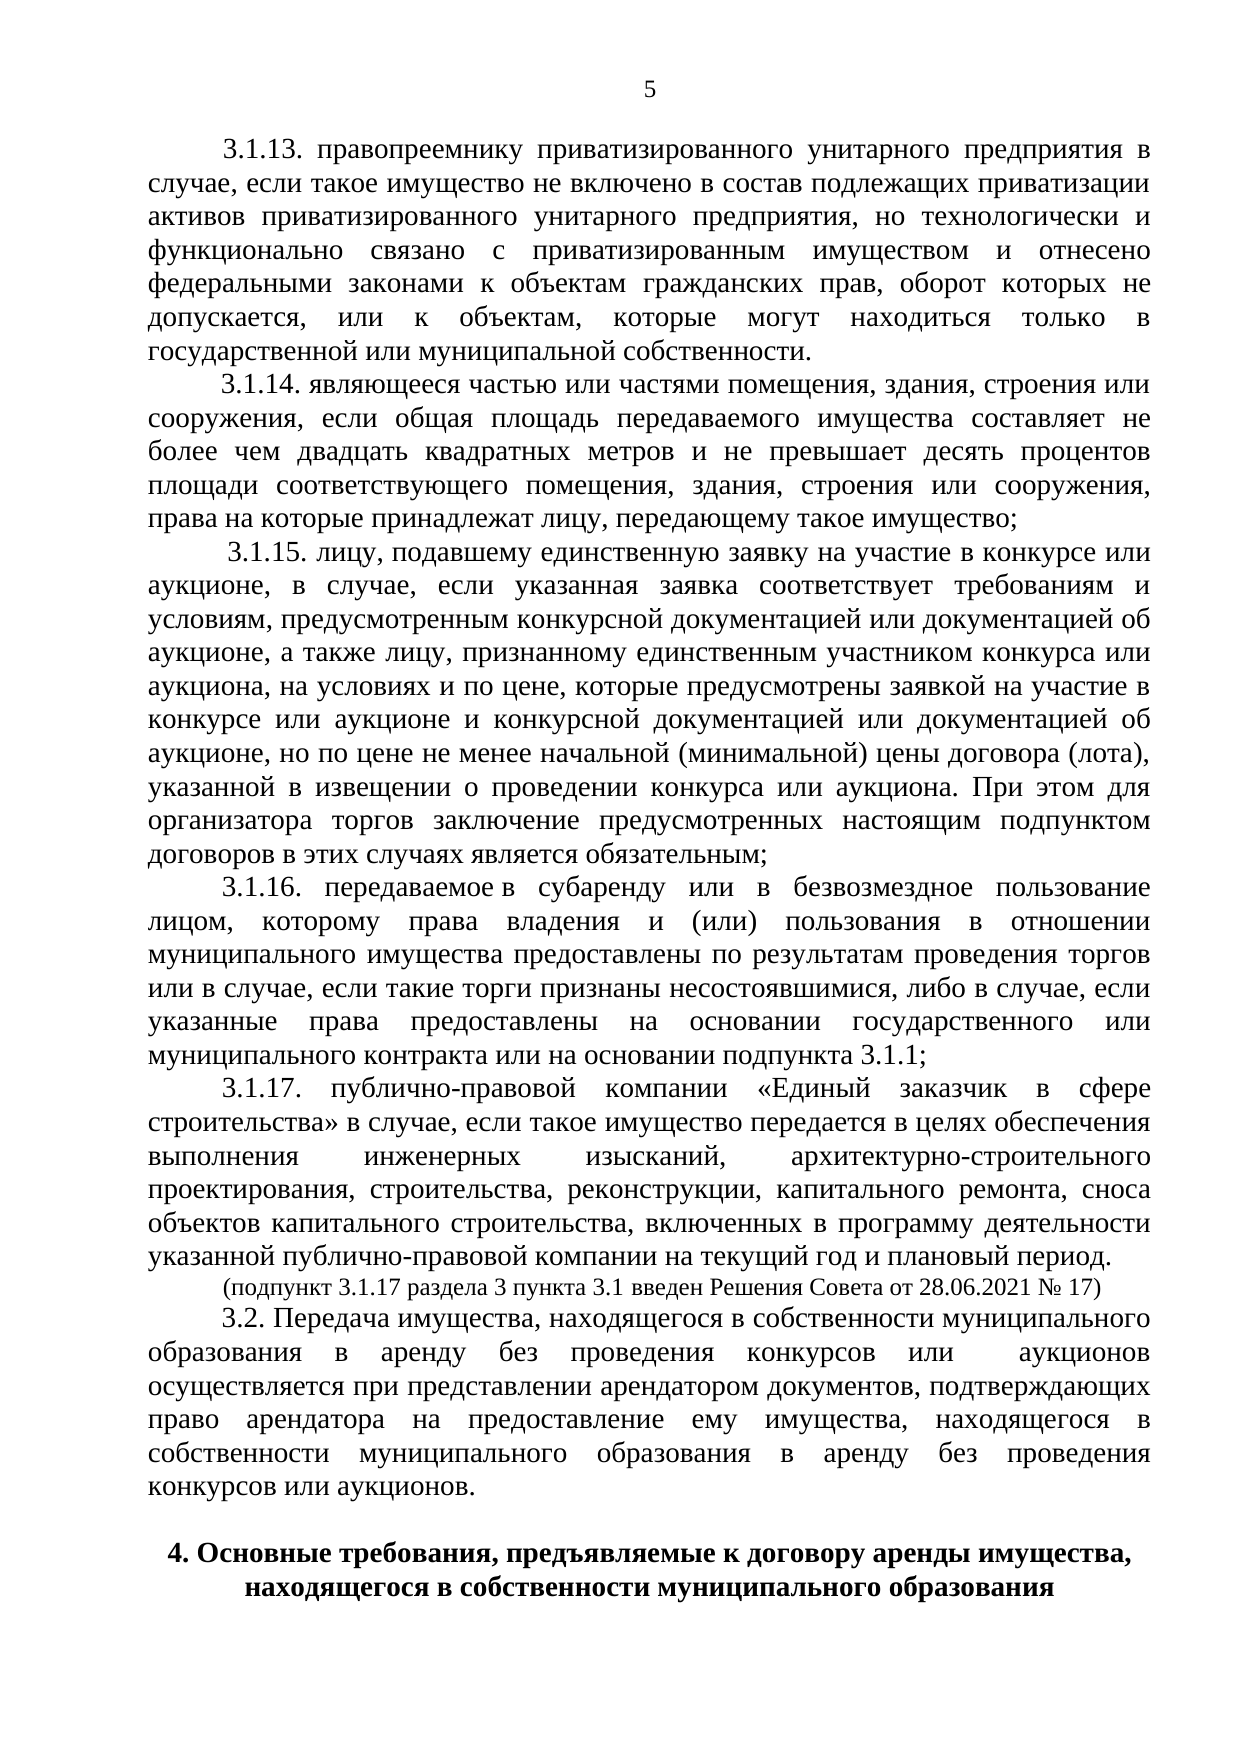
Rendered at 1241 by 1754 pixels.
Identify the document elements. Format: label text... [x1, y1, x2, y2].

text 3.1.16. передаваемое в субаренду или в безвозмездное пользование лицом, которому права владения и (или) пользования в отношении муниципального имущества предоставлены по результатам проведения торгов или в случае, если такие торги признаны несостоявшимися, либо в случае, если указанные права предоставлены на основании государственного или муниципального контракта или на основании подпункта 3.1.1; [148, 869, 1152, 1071]
text (подпункт 3.1.17 раздела 3 пункта 3.1 введен Решения Совета от 28.06.2021 № 17) [148, 1272, 1152, 1301]
text 4. Основные требования, предъявляемые к договору аренды имущества, находящегося в собственности муниципального образования [148, 1535, 1152, 1602]
text 3.2. Передача имущества, находящегося в собственности муниципального образования в аренду без проведения конкурсов или аукционов осуществляется при представлении арендатором документов, подтверждающих право арендатора на предоставление ему имущества, находящегося в собственности муниципального образования в аренду без проведения конкурсов или аукционов. [148, 1301, 1152, 1502]
text 3.1.17. публично-правовой компании «Единый заказчик в сфере строительства» в случае, если такое имущество передается в целях обеспечения выполнения инженерных изысканий, архитектурно-строительного проектирования, строительства, реконструкции, капитального ремонта, сноса объектов капитального строительства, включенных в программу деятельности указанной публично-правовой компании на текущий год и плановый период. [148, 1071, 1152, 1272]
text 3.1.14. являющееся частью или частями помещения, здания, строения или сооружения, если общая площадь передаваемого имущества составляет не более чем двадцать квадратных метров и не превышает десять процентов площади соответствующего помещения, здания, строения или сооружения, права на которые принадлежат лицу, передающему такое имущество; [148, 366, 1152, 534]
text 3.1.13. правопреемнику приватизированного унитарного предприятия в случае, если такое имущество не включено в состав подлежащих приватизации активов приватизированного унитарного предприятия, но технологически и функционально связано с приватизированным имуществом и отнесено федеральными законами к объектам гражданских прав, оборот которых не допускается, или к объектам, которые могут находиться только в государственной или муниципальной собственности. [148, 131, 1152, 366]
text 3.1.15. лицу, подавшему единственную заявку на участие в конкурсе или аукционе, в случае, если указанная заявка соответствует требованиям и условиям, предусмотренным конкурсной документацией или документацией об аукционе, а также лицу, признанному единственным участником конкурса или аукциона, на условиях и по цене, которые предусмотрены заявкой на участие в конкурсе или аукционе и конкурсной документацией или документацией об аукционе, но по цене не менее начальной (минимальной) цены договора (лота), указанной в извещении о проведении конкурса или аукциона. При этом для организатора торгов заключение предусмотренных настоящим подпунктом договоров в этих случаях является обязательным; [148, 534, 1152, 869]
